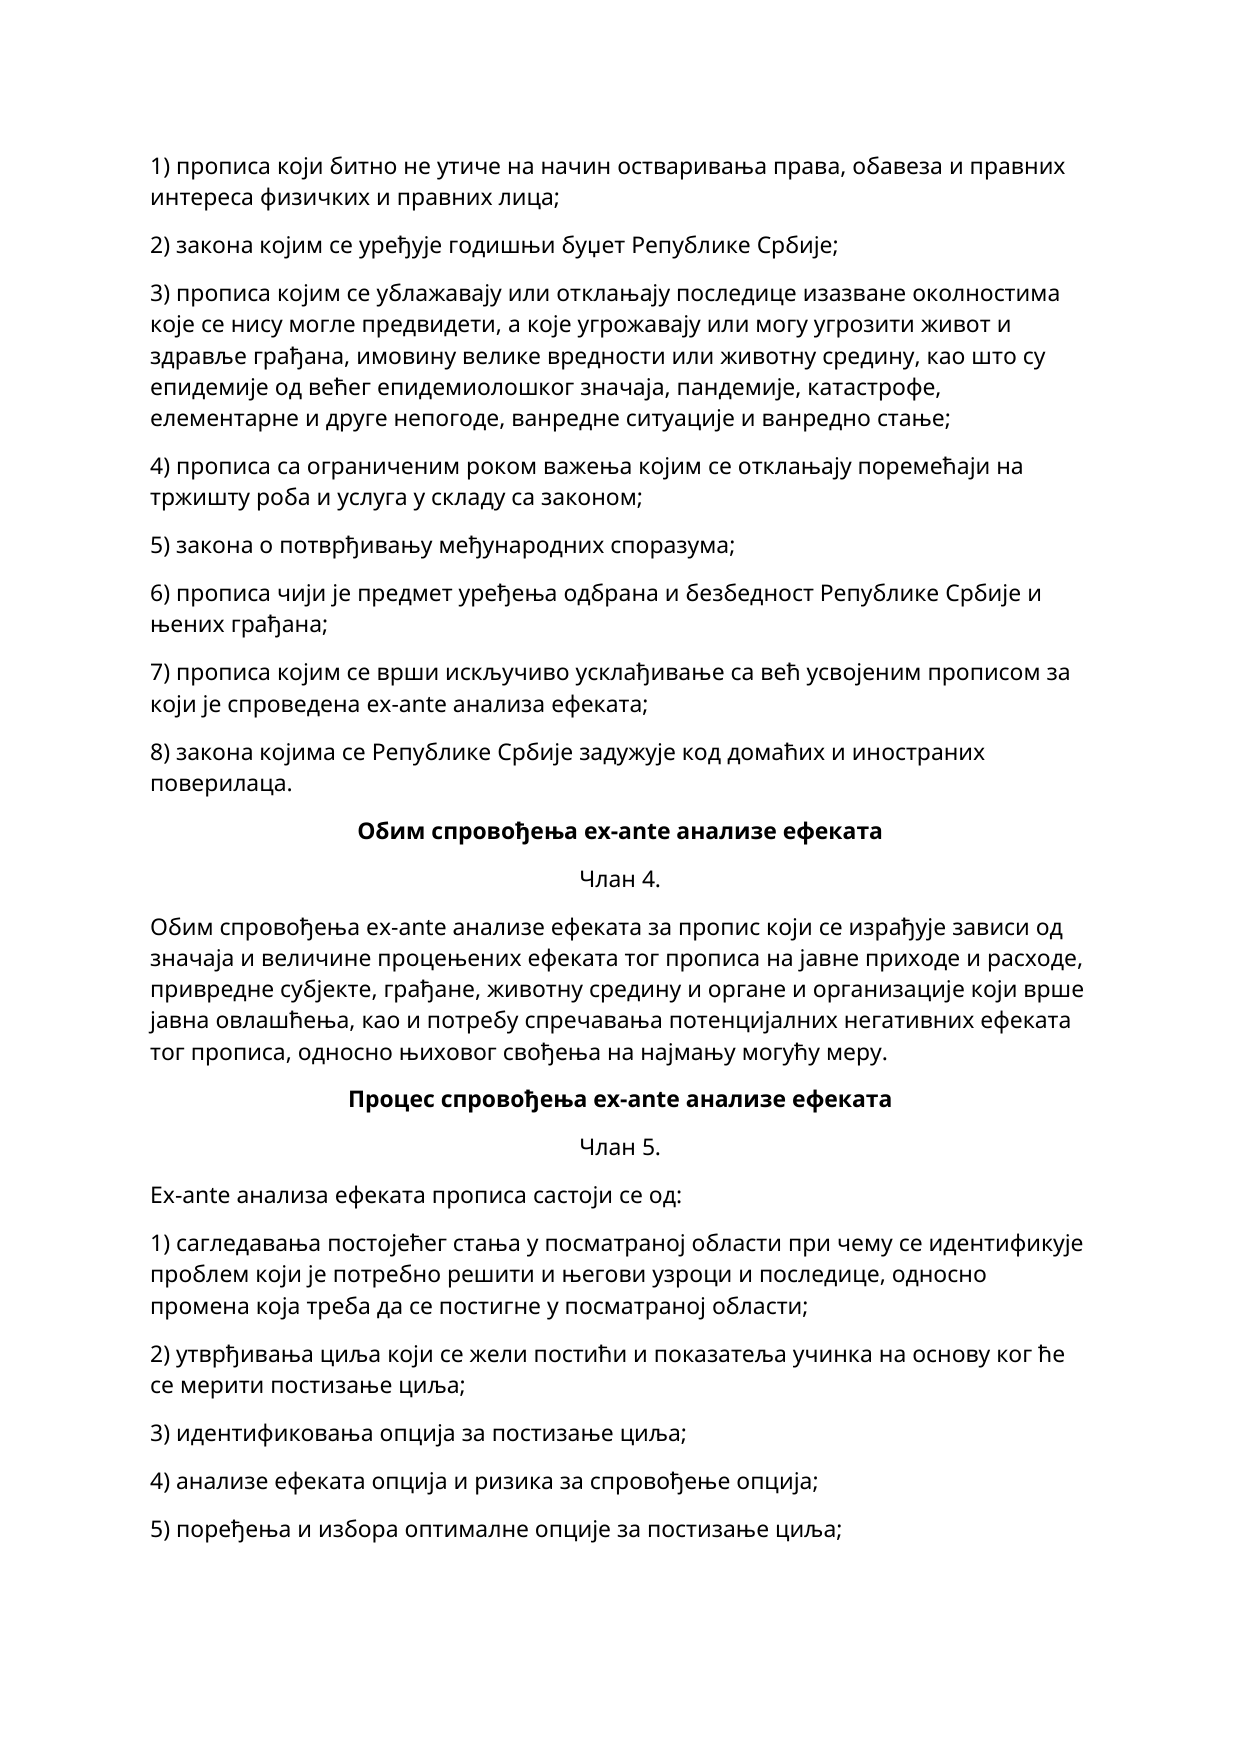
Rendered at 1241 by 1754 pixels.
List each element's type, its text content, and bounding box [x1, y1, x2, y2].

text 7) прописа којим се врши искључиво усклађивање са већ усвојеним прописом за који је спроведена ex-ante анализа ефеката; [150, 656, 1090, 719]
text Обим спровођења ex-ante анализе ефеката за пропис који се израђује зависи од значаја и величине процењених ефеката тог прописа на јавне приходе и расходе, привредне субјекте, грађане, животну средину и органе и организације који врше јавна овлашћења, као и потребу спречавања потенцијалних негативних ефеката тог прописа, односно њиховог свођења на најмању могућу меру. [150, 910, 1090, 1067]
text Члан 4. [150, 862, 1090, 894]
text 4) анализе ефеката опција и ризика за спровођење опција; [150, 1464, 1090, 1496]
text 3) прописа којим се ублажавају или отклањају последице изазване околностима које се нису могле предвидети, а које угрожавају или могу угрозити живот и здравље грађана, имовину велике вредности или животну средину, као што су епидемије од већег епидемиолошког значаја, пандемије, катастрофе, елементарне и друге непогоде, ванредне ситуације и ванредно стање; [150, 277, 1090, 433]
text 2) утврђивања циља који се жели постићи и показатеља учинка на основу ког ће се мерити постизање циља; [150, 1337, 1090, 1400]
text Процес спровођења ex-ante анализе ефеката [150, 1083, 1090, 1114]
text 1) сагледавања постојећег стања у посматраној области при чему се идентификује проблем који је потребно решити и његови узроци и последице, односно промена која треба да се постигне у посматраној области; [150, 1227, 1090, 1321]
text 8) закона којима се Републике Србије задужује код домаћих и иностраних поверилаца. [150, 735, 1090, 798]
text 3) идентификовања опција за постизање циља; [150, 1417, 1090, 1448]
text Обим спровођења ex-ante анализе ефеката [150, 814, 1090, 846]
text 1) прописа који битно не утиче на начин остваривања права, обавеза и правних интереса физичких и правних лица; [150, 150, 1090, 212]
text 5) поређења и избора оптималне опције за постизање циља; [150, 1512, 1090, 1544]
text 5) закона о потврђивању међународних споразума; [150, 529, 1090, 560]
text 4) прописа са ограниченим роком важења којим се отклањају поремећаји на тржишту роба и услуга у складу са законом; [150, 450, 1090, 512]
text Члан 5. [150, 1131, 1090, 1162]
text Еx-ante анализа ефеката прописа састоји се од: [150, 1179, 1090, 1210]
text 2) закона којим се уређује годишњи буџет Републике Србије; [150, 229, 1090, 260]
text 6) прописа чији је предмет уређења одбрана и безбедност Републике Србије и њених грађана; [150, 577, 1090, 639]
